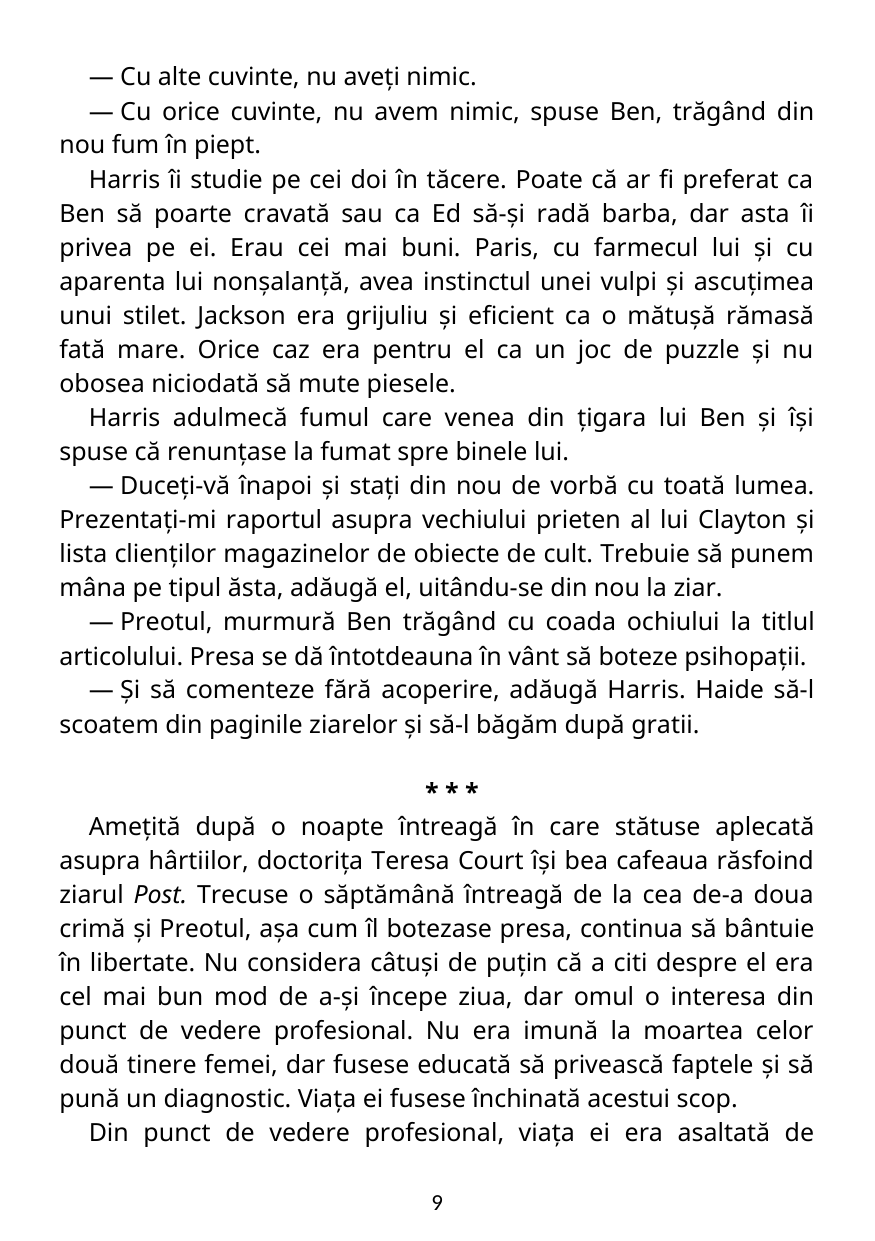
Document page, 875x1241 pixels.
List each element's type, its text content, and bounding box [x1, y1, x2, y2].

text * * * [59, 774, 815, 808]
text — Preotul, murmură Ben trăgând cu coada ochiului la titlul articolului. Presa se dă întotdeauna în vânt să boteze psihopaţii. [59, 604, 815, 672]
text Ameţită după o noapte întreagă în care stătuse aplecată asupra hârtiilor, doctoriţa Teresa Court îşi bea cafeaua răsfoind ziarul Post. Trecuse o săptămână întreagă de la cea de-a doua crimă şi Preotul, aşa cum îl botezase presa, continua să bântuie în libertate. Nu considera câtuşi de puţin că a citi despre el era cel mai bun mod de a-şi începe ziua, dar omul o interesa din punct de vedere profesional. Nu era imună la moartea celor două tinere femei, dar fusese educată să privească faptele şi să pună un diagnostic. Viaţa ei fusese închinată acestui scop. [59, 808, 815, 1115]
text Harris adulmecă fumul care venea din ţigara lui Ben şi îşi spuse că renunţase la fumat spre binele lui. [59, 400, 815, 468]
text — Duceţi-vă înapoi şi staţi din nou de vorbă cu toată lumea. Prezentaţi-mi raportul asupra vechiului prieten al lui Clayton şi lista clienţilor magazinelor de obiecte de cult. Trebuie să punem mâna pe tipul ăsta, adăugă el, uitându-se din nou la ziar. [59, 468, 815, 604]
text — Cu alte cuvinte, nu aveţi nimic. [59, 59, 815, 93]
text — Cu orice cuvinte, nu avem nimic, spuse Ben, trăgând din nou fum în piept. [59, 93, 815, 161]
text — Şi să comenteze fără acoperire, adăugă Harris. Haide să-l scoatem din paginile ziarelor şi să-l băgăm după gratii. [59, 672, 815, 740]
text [59, 1115, 815, 1149]
text Harris îi studie pe cei doi în tăcere. Poate că ar fi preferat ca Ben să poarte cravată sau ca Ed să-şi radă barba, dar asta îi privea pe ei. Erau cei mai buni. Paris, cu farmecul lui şi cu aparenta lui nonşalanţă, avea instinctul unei vulpi şi ascuţimea unui stilet. Jackson era grijuliu şi eficient ca o mătuşă rămasă fată mare. Orice caz era pentru el ca un joc de puzzle şi nu obosea niciodată să mute piesele. [59, 161, 815, 400]
